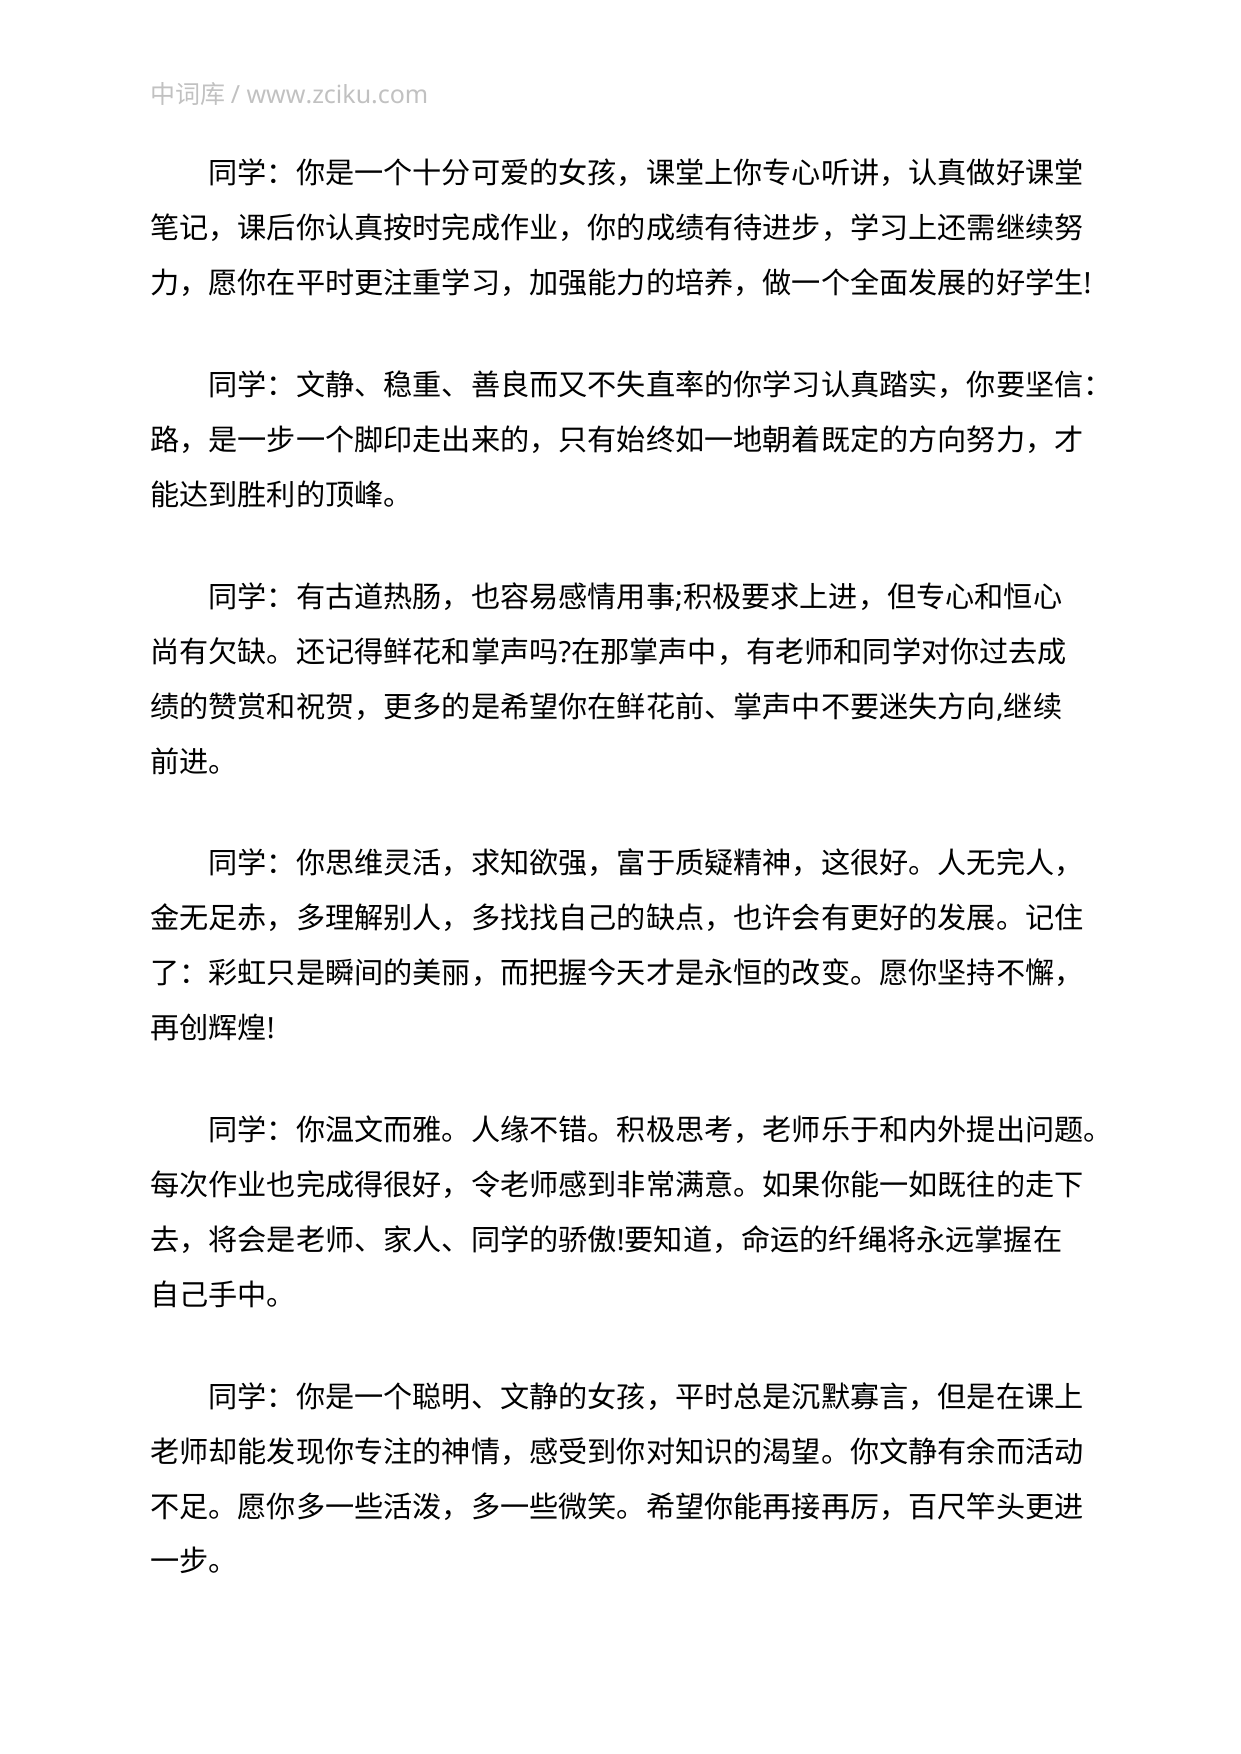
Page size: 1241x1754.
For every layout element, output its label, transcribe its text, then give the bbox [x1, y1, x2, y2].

text 同学：你是一个聪明、文静的女孩，平时总是沉默寡言，但是在课上老师却能发现你专注的神情，感受到你对知识的渴望。你文静有余而活动不足。愿你多一些活泼，多一些微笑。希望你能再接再厉，百尺竿头更进一步。 [150, 1373, 1090, 1580]
text 同学：有古道热肠，也容易感情用事;积极要求上进，但专心和恒心尚有欠缺。还记得鲜花和掌声吗?在那掌声中，有老师和同学对你过去成绩的赞赏和祝贺，更多的是希望你在鲜花前、掌声中不要迷失方向,继续前进。 [150, 573, 1090, 781]
text 同学：你温文而雅。人缘不错。积极思考，老师乐于和内外提出问题。每次作业也完成得很好，令老师感到非常满意。如果你能一如既往的走下去，将会是老师、家人、同学的骄傲!要知道，命运的纤绳将永远掌握在自己手中。 [150, 1107, 1090, 1314]
text 同学：文静、稳重、善良而又不失直率的你学习认真踏实，你要坚信：路，是一步一个脚印走出来的，只有始终如一地朝着既定的方向努力，才能达到胜利的顶峰。 [150, 362, 1090, 514]
text 同学：你是一个十分可爱的女孩，课堂上你专心听讲，认真做好课堂笔记，课后你认真按时完成作业，你的成绩有待进步，学习上还需继续努力，愿你在平时更注重学习，加强能力的培养，做一个全面发展的好学生! [150, 150, 1090, 302]
text 同学：你思维灵活，求知欲强，富于质疑精神，这很好。人无完人，金无足赤，多理解别人，多找找自己的缺点，也许会有更好的发展。记住了：彩虹只是瞬间的美丽，而把握今天才是永恒的改变。愿你坚持不懈，再创辉煌! [150, 840, 1090, 1047]
